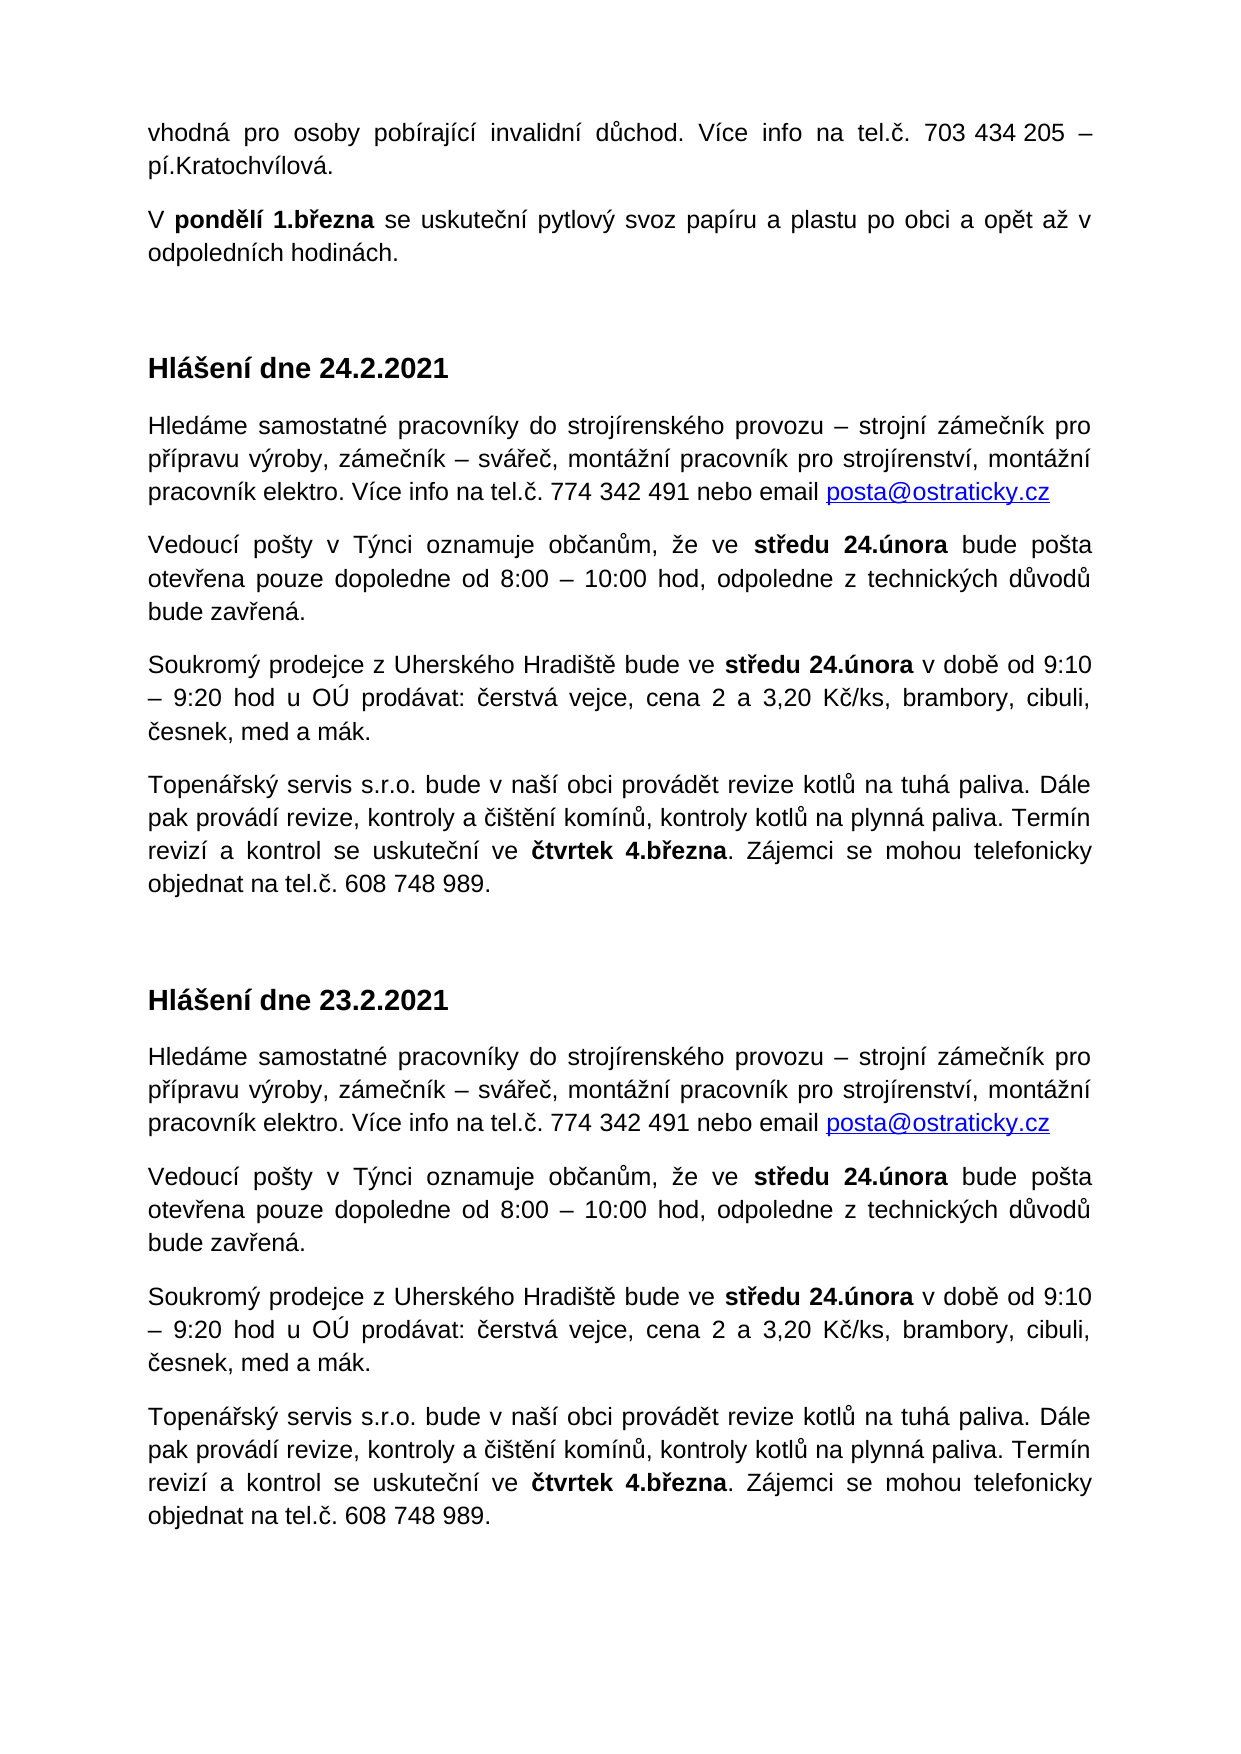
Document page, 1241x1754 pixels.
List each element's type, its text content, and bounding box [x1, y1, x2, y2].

text Topenářský servis s.r.o. bude v naší obci provádět revize kotlů na tuhá paliva. Dále pak provádí revize, kontroly a čištění komínů, kontroly kotlů na plynná paliva. Termín revizí a kontrol se uskuteční ve čtvrtek 4.března. Zájemci se mohou telefonicky objednat na tel.č. 608 748 989. [148, 770, 1093, 898]
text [148, 118, 1093, 180]
text V pondělí 1.března se uskuteční pytlový svoz papíru a plastu po obci a opět až v odpoledních hodinách. [148, 205, 1093, 267]
text Topenářský servis s.r.o. bude v naší obci provádět revize kotlů na tuhá paliva. Dále pak provádí revize, kontroly a čištění komínů, kontroly kotlů na plynná paliva. Termín revizí a kontrol se uskuteční ve čtvrtek 4.března. Zájemci se mohou telefonicky objednat na tel.č. 608 748 989. [148, 1402, 1093, 1529]
text Hledáme samostatné pracovníky do strojírenského provozu – strojní zámečník pro přípravu výroby, zámečník – svářeč, montážní pracovník pro strojírenství, montážní pracovník elektro. Více info na tel.č. 774 342 491 nebo email posta@ostraticky.cz [148, 411, 1093, 505]
text Hlášení dne 23.2.2021 [148, 983, 1093, 1016]
text Hledáme samostatné pracovníky do strojírenského provozu – strojní zámečník pro přípravu výroby, zámečník – svářeč, montážní pracovník pro strojírenství, montážní pracovník elektro. Více info na tel.č. 774 342 491 nebo email posta@ostraticky.cz [148, 1042, 1093, 1137]
text Hlášení dne 24.2.2021 [148, 351, 1093, 385]
